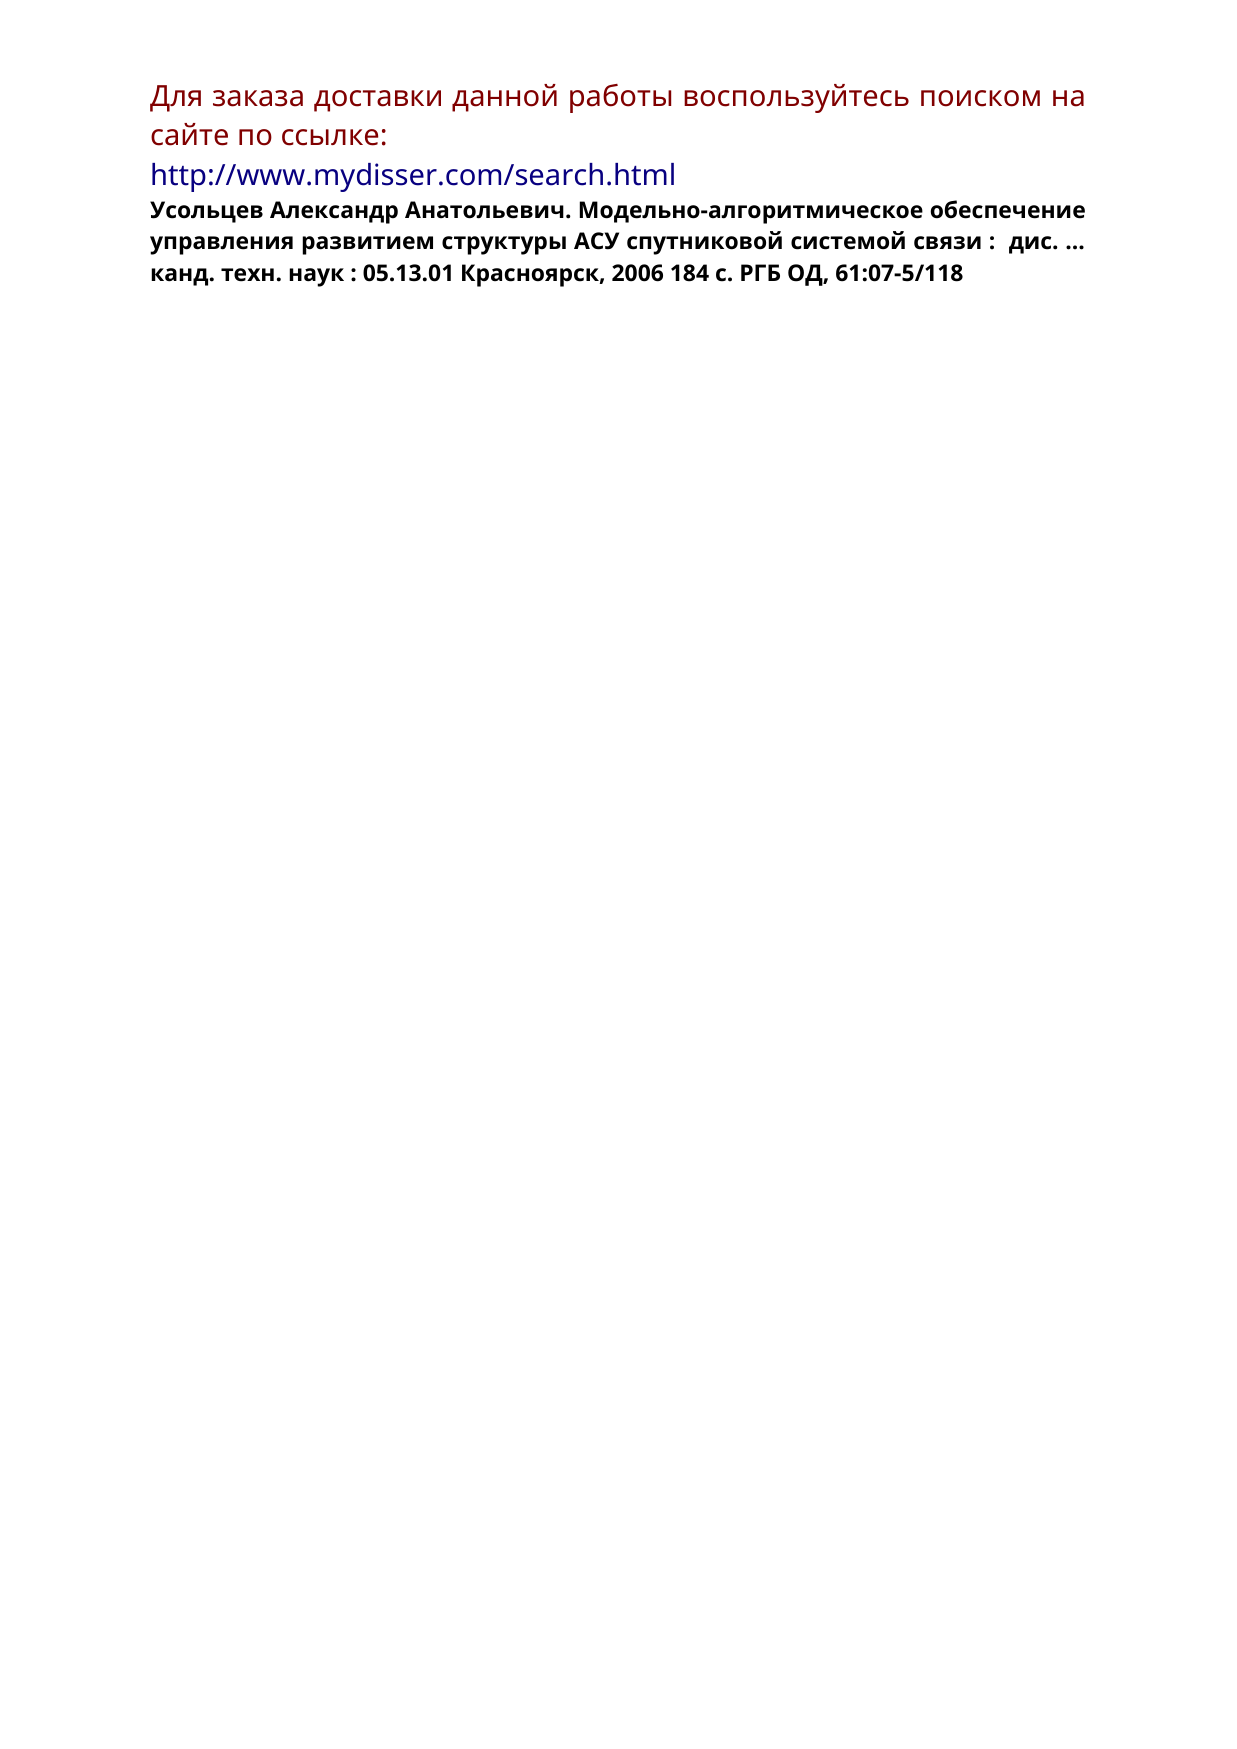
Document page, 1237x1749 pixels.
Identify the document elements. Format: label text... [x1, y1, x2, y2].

text Усольцев Александр Анатольевич. Модельно-алгоритмическое обеспечение управления развитием структуры АСУ спутниковой системой связи : дис. ... канд. техн. наук : 05.13.01 Красноярск, 2006 184 с. РГБ ОД, 61:07-5/118 [150, 194, 1086, 288]
